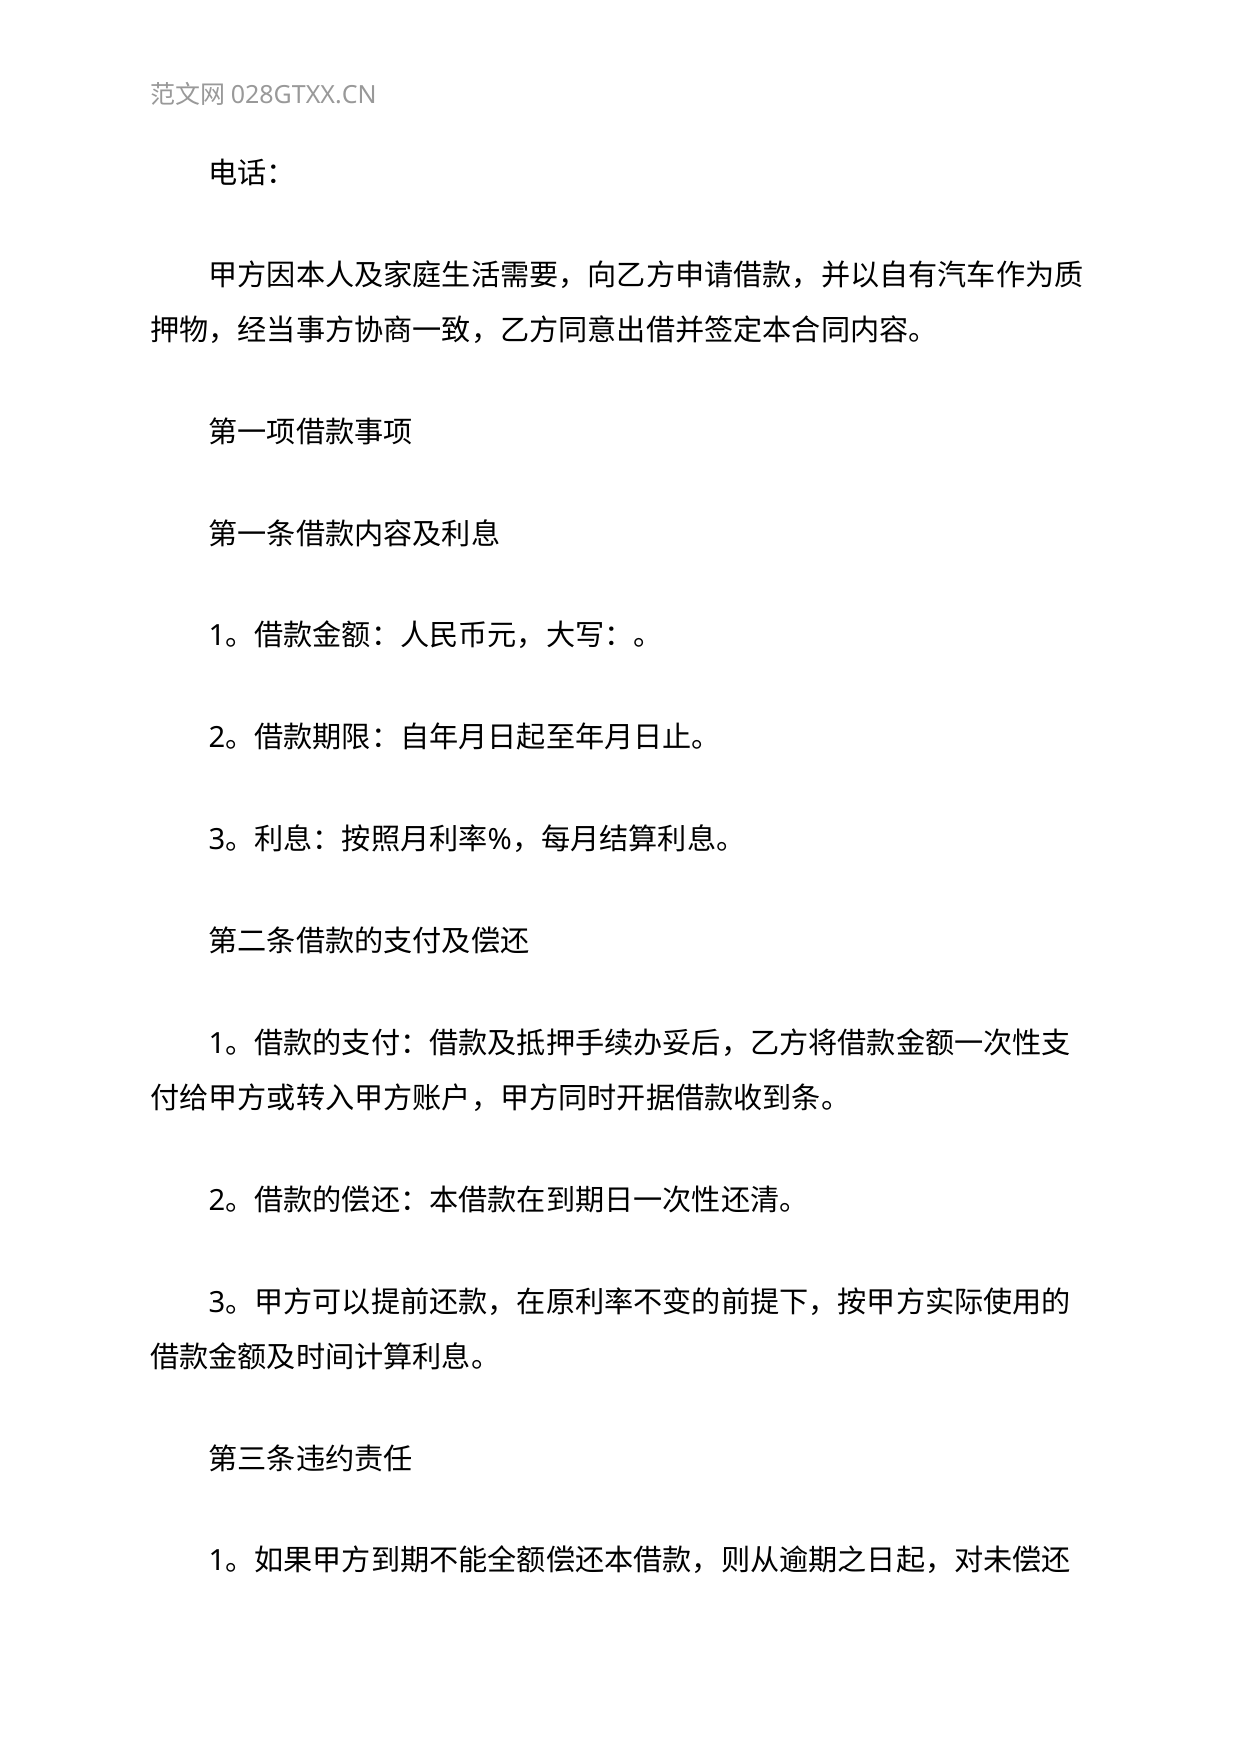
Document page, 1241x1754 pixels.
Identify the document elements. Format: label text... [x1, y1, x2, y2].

text 3。甲方可以提前还款，在原利率不变的前提下，按甲方实际使用的借款金额及时间计算利息。 [150, 1278, 1090, 1376]
text 第三条违约责任 [150, 1435, 1090, 1477]
text 1。借款金额：人民币元，大写：。 [150, 612, 1090, 654]
text 2。借款的偿还：本借款在到期日一次性还清。 [150, 1176, 1090, 1219]
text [150, 1537, 1090, 1579]
text 甲方因本人及家庭生活需要，向乙方申请借款，并以自有汽车作为质押物，经当事方协商一致，乙方同意出借并签定本合同内容。 [150, 252, 1090, 349]
text 2。借款期限：自年月日起至年月日止。 [150, 714, 1090, 756]
text 第一条借款内容及利息 [150, 510, 1090, 552]
text 第二条借款的支付及偿还 [150, 918, 1090, 960]
text 电话： [150, 150, 1090, 192]
text 1。借款的支付：借款及抵押手续办妥后，乙方将借款金额一次性支付给甲方或转入甲方账户，甲方同时开据借款收到条。 [150, 1020, 1090, 1117]
text 第一项借款事项 [150, 408, 1090, 451]
text 3。利息：按照月利率%，每月结算利息。 [150, 816, 1090, 858]
